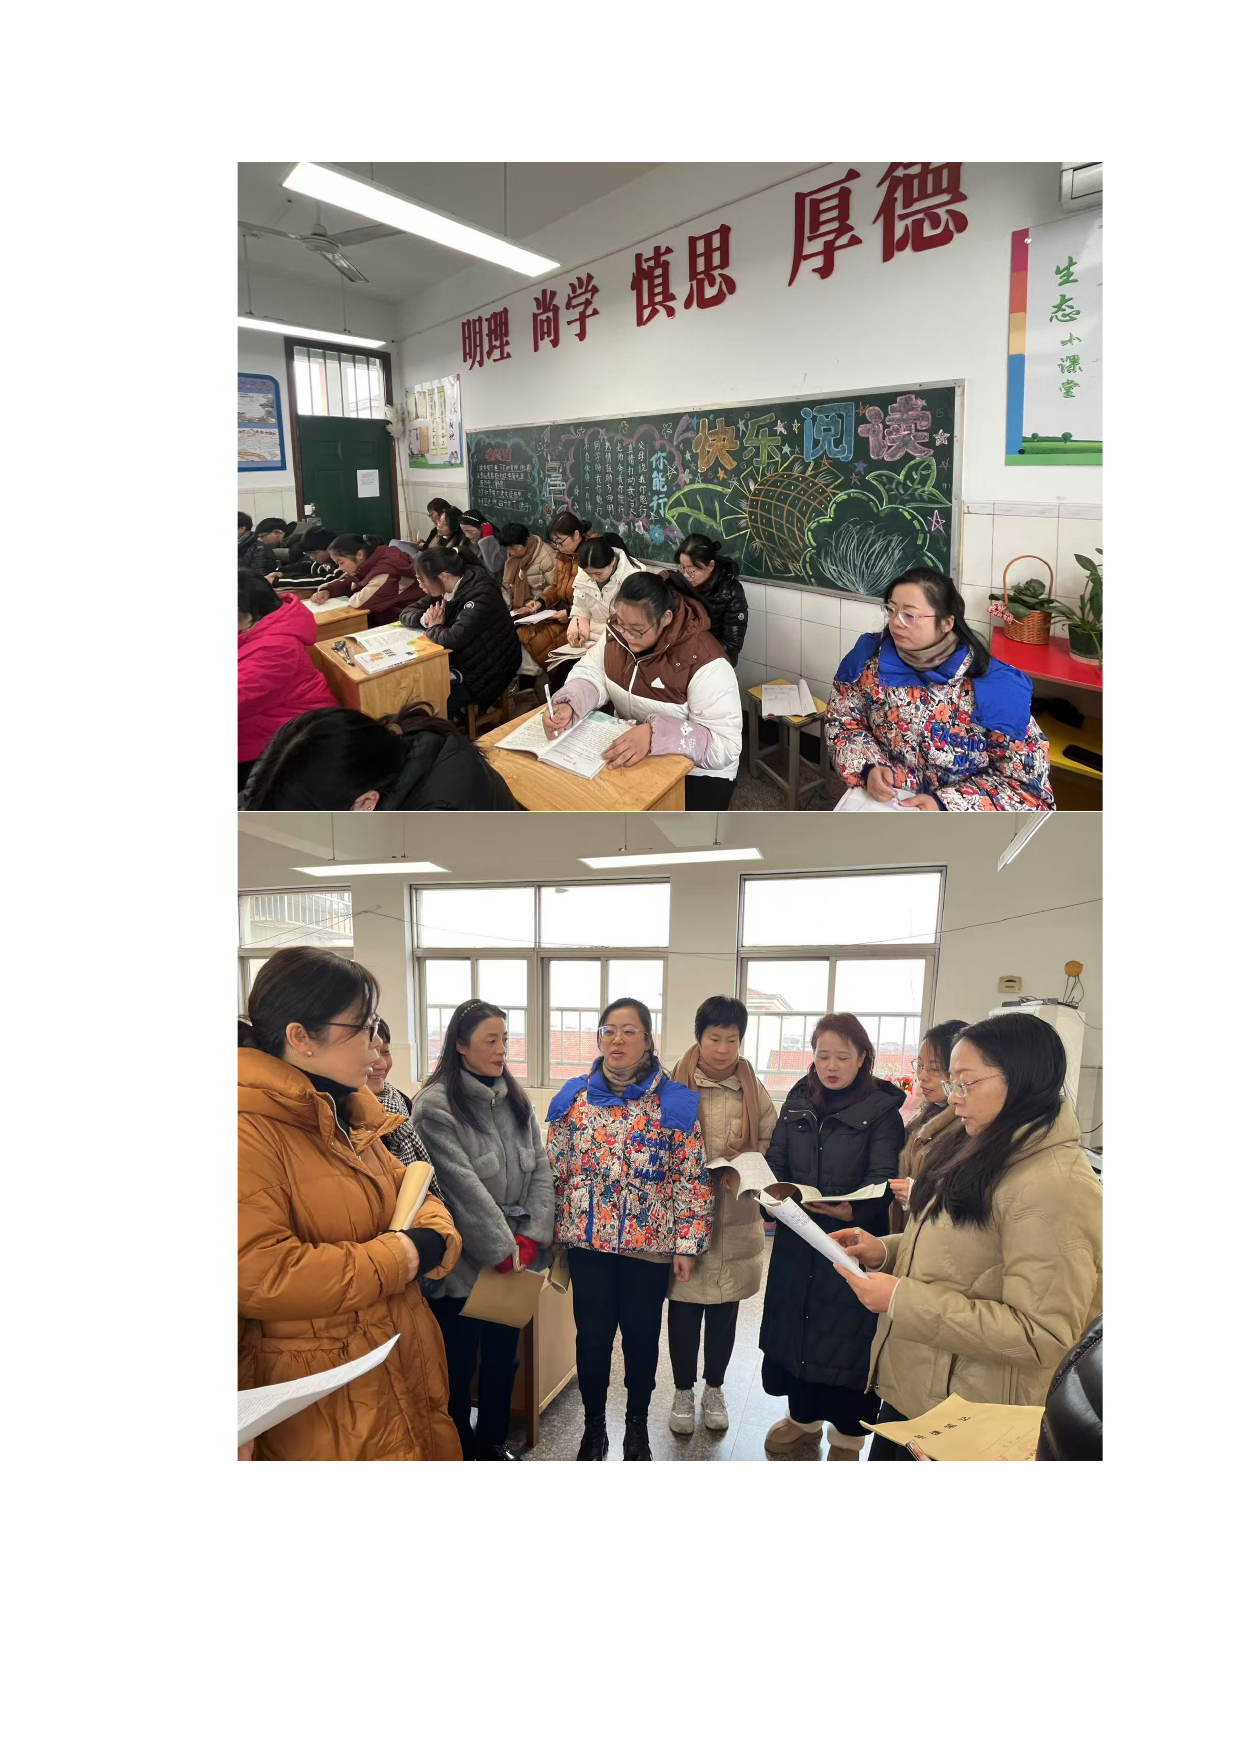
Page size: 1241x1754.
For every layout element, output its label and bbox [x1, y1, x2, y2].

picture [237, 812, 1103, 1461]
picture [237, 162, 1103, 811]
